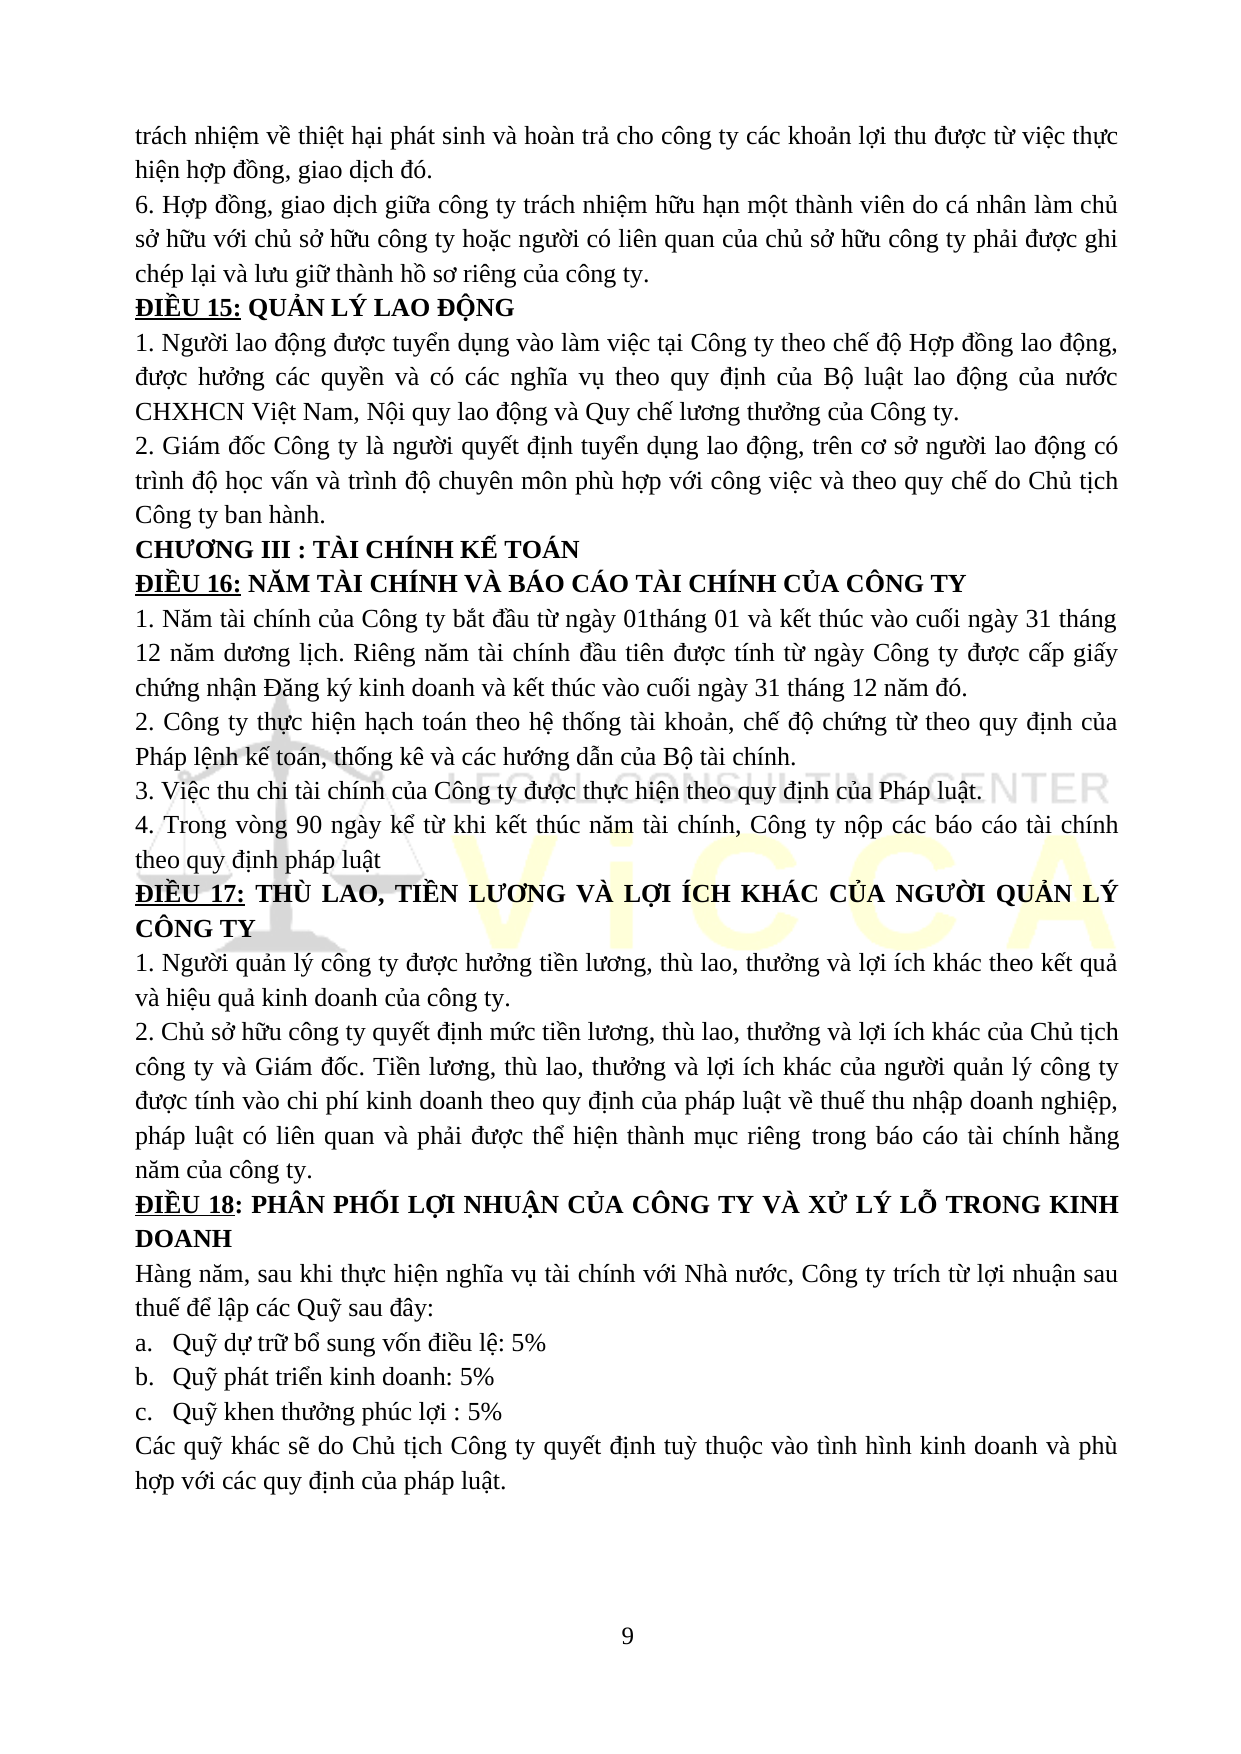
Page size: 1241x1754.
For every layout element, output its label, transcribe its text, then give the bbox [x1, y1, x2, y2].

text 2. Giám đốc Công ty là người quyết định tuyển dụng lao động, trên cơ sở người lao động có trình độ học vấn và trình độ chuyên môn phù hợp với công việc và theo quy chế do Chủ tịch Công ty ban hành. [135, 430, 1120, 529]
text ĐIỀU 17: THÙ LAO, TIỀN LƯƠNG VÀ LỢI ÍCH KHÁC CỦA NGƯỜI QUẢN LÝ CÔNG TY [135, 878, 1120, 943]
text 3. Việc thu chi tài chính của Công ty được thực hiện theo quy định của Pháp luật. [135, 775, 1120, 805]
text 1. Năm tài chính của Công ty bắt đầu từ ngày 01tháng 01 và kết thúc vào cuối ngày 31 tháng 12 năm dương lịch. Riêng năm tài chính đầu tiên được tính từ ngày Công ty được cấp giấy chứng nhận Đăng ký kinh doanh và kết thúc vào cuối ngày 31 tháng 12 năm đó. [135, 603, 1120, 702]
text 6. Hợp đồng, giao dịch giữa công ty trách nhiệm hữu hạn một thành viên do cá nhân làm chủ sở hữu với chủ sở hữu công ty hoặc người có liên quan của chủ sở hữu công ty phải được ghi chép lại và lưu giữ thành hồ sơ riêng của công ty. [135, 189, 1120, 288]
list Quỹ khen thưởng phúc lợi : 5% [135, 1396, 1120, 1426]
text 1. Người quản lý công ty được hưởng tiền lương, thù lao, thưởng và lợi ích khác theo kết quả và hiệu quả kinh doanh của công ty. [135, 947, 1120, 1012]
list Quỹ phát triển kinh doanh: 5% [135, 1361, 1120, 1391]
text 2. Công ty thực hiện hạch toán theo hệ thống tài khoản, chế độ chứng từ theo quy định của Pháp lệnh kế toán, thống kê và các hướng dẫn của Bộ tài chính. [135, 706, 1120, 771]
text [135, 120, 1120, 184]
text CHƯƠNG III : TÀI CHÍNH KẾ TOÁN [135, 534, 1120, 564]
text ĐIỀU 16: NĂM TÀI CHÍNH VÀ BÁO CÁO TÀI CHÍNH CỦA CÔNG TY [135, 568, 1120, 598]
text ĐIỀU 15: QUẢN LÝ LAO ĐỘNG [135, 292, 1120, 322]
text 4. Trong vòng 90 ngày kể từ khi kết thúc năm tài chính, Công ty nộp các báo cáo tài chính theo quy định pháp luật [135, 809, 1120, 874]
text 2. Chủ sở hữu công ty quyết định mức tiền lương, thù lao, thưởng và lợi ích khác của Chủ tịch công ty và Giám đốc. Tiền lương, thù lao, thưởng và lợi ích khác của người quản lý công ty được tính vào chi phí kinh doanh theo quy định của pháp luật về thuế thu nhập doanh nghiệp, pháp luật có liên quan và phải được thể hiện thành mục riêng trong báo cáo tài chính hằng năm của công ty. [135, 1016, 1120, 1184]
list Quỹ dự trữ bổ sung vốn điều lệ: 5% [135, 1327, 1120, 1357]
text ĐIỀU 18: PHÂN PHỐI LỢI NHUẬN CỦA CÔNG TY VÀ XỬ LÝ LỖ TRONG KINH DOANH [135, 1189, 1120, 1253]
text 1. Người lao động được tuyển dụng vào làm việc tại Công ty theo chế độ Hợp đồng lao động, được hưởng các quyền và có các nghĩa vụ theo quy định của Bộ luật lao động của nước CHXHCN Việt Nam, Nội quy lao động và Quy chế lương thưởng của Công ty. [135, 327, 1120, 426]
text Các quỹ khác sẽ do Chủ tịch Công ty quyết định tuỳ thuộc vào tình hình kinh doanh và phù hợp với các quy định của pháp luật. [135, 1430, 1120, 1495]
text Hàng năm, sau khi thực hiện nghĩa vụ tài chính với Nhà nước, Công ty trích từ lợi nhuận sau thuế để lập các Quỹ sau đây: [135, 1258, 1120, 1322]
